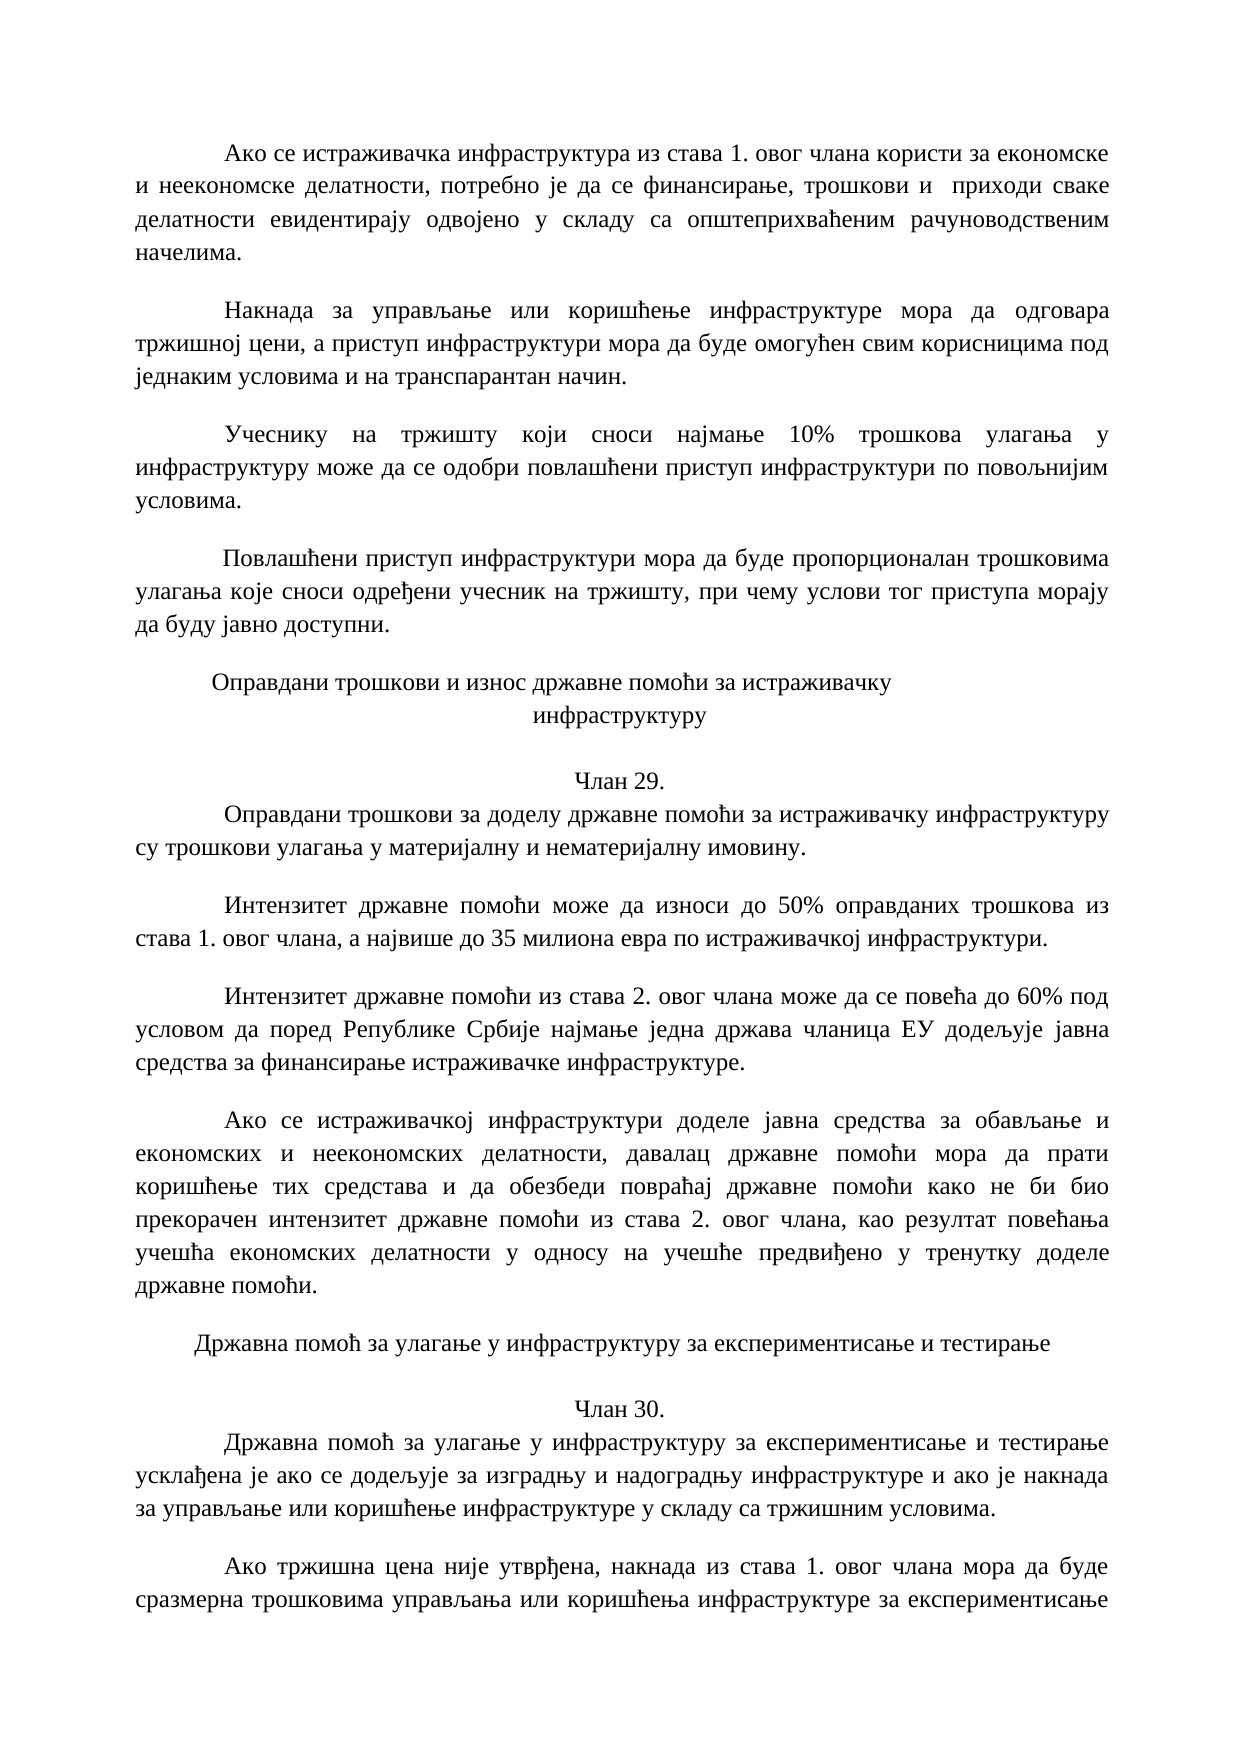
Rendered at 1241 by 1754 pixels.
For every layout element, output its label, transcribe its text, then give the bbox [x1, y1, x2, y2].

text Повлашћени приступ инфраструктури мора да буде пропорционалан трошковима улагања које сноси одређени учесник на тржишту, при чему услови тог приступа морају да буду јавно доступни. [135, 543, 1109, 638]
text Накнада за управљање или коришћење инфраструктуре мора да одговара тржишној цени, а приступ инфраструктури мора да буде омогућен свим корисницима под једнаким условима и на транспарантан начин. [135, 295, 1109, 389]
text Ако се истраживачка инфраструктура из става 1. овог члана користи за економске и неекономске делатности, потребно је да се финансирање, трошкови и приходи сваке делатности евидентирају одвојено у складу са општеприхваћеним рачуноводственим начелима. [135, 138, 1109, 265]
text Државна помоћ за улагање у инфраструктуру за експериментисање и тестирање [135, 1328, 1109, 1357]
text Оправдани трошкови за доделу државне помоћи за истраживачку инфраструктуру су трошкови улагања у материјалну и нематеријалну имовину. [135, 799, 1109, 861]
text Члан 29. [574, 766, 1109, 795]
text Члан 30. [574, 1394, 1109, 1423]
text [135, 1551, 1109, 1613]
text Ако се истраживачкој инфраструктури доделе јавна средства за обављање и економских и неекономских делатности, давалац државне помоћи мора да прати коришћење тих средстава и да обезбеди повраћај државне помоћи како не би био прекорачен интензитет државне помоћи из става 2. овог члана, као резултат повећања учешћа економских делатности у односу на учешће предвиђено у тренутку доделе државне помоћи. [135, 1105, 1109, 1299]
text Државна помоћ за улагање у инфраструктуру за експериментисање и тестирање усклађена је ако се додељује за изградњу и надоградњу инфраструктуре и ако је накнада за управљање или коришћење инфраструктуре у складу са тржишним условима. [135, 1427, 1109, 1522]
text Интензитет државне помоћи може да износи до 50% оправданих трошкова из става 1. овог члана, а највише до 35 милиона евра по истраживачкој инфраструктури. [135, 890, 1109, 952]
text Учеснику на тржишту који сноси најмање 10% трошкова улагања у инфраструктуру може да се одобри повлашћени приступ инфраструктури по повољнијим условима. [135, 419, 1109, 513]
text Оправдани трошкови и износ државне помоћи за истраживачку инфраструктуру [211, 667, 1109, 729]
text Интензитет државне помоћи из става 2. овог члана може да се повећа до 60% под условом да поред Републике Србије најмање једна држава чланица ЕУ додељује јавна средства за финансирање истраживачке инфраструктуре. [135, 981, 1109, 1076]
